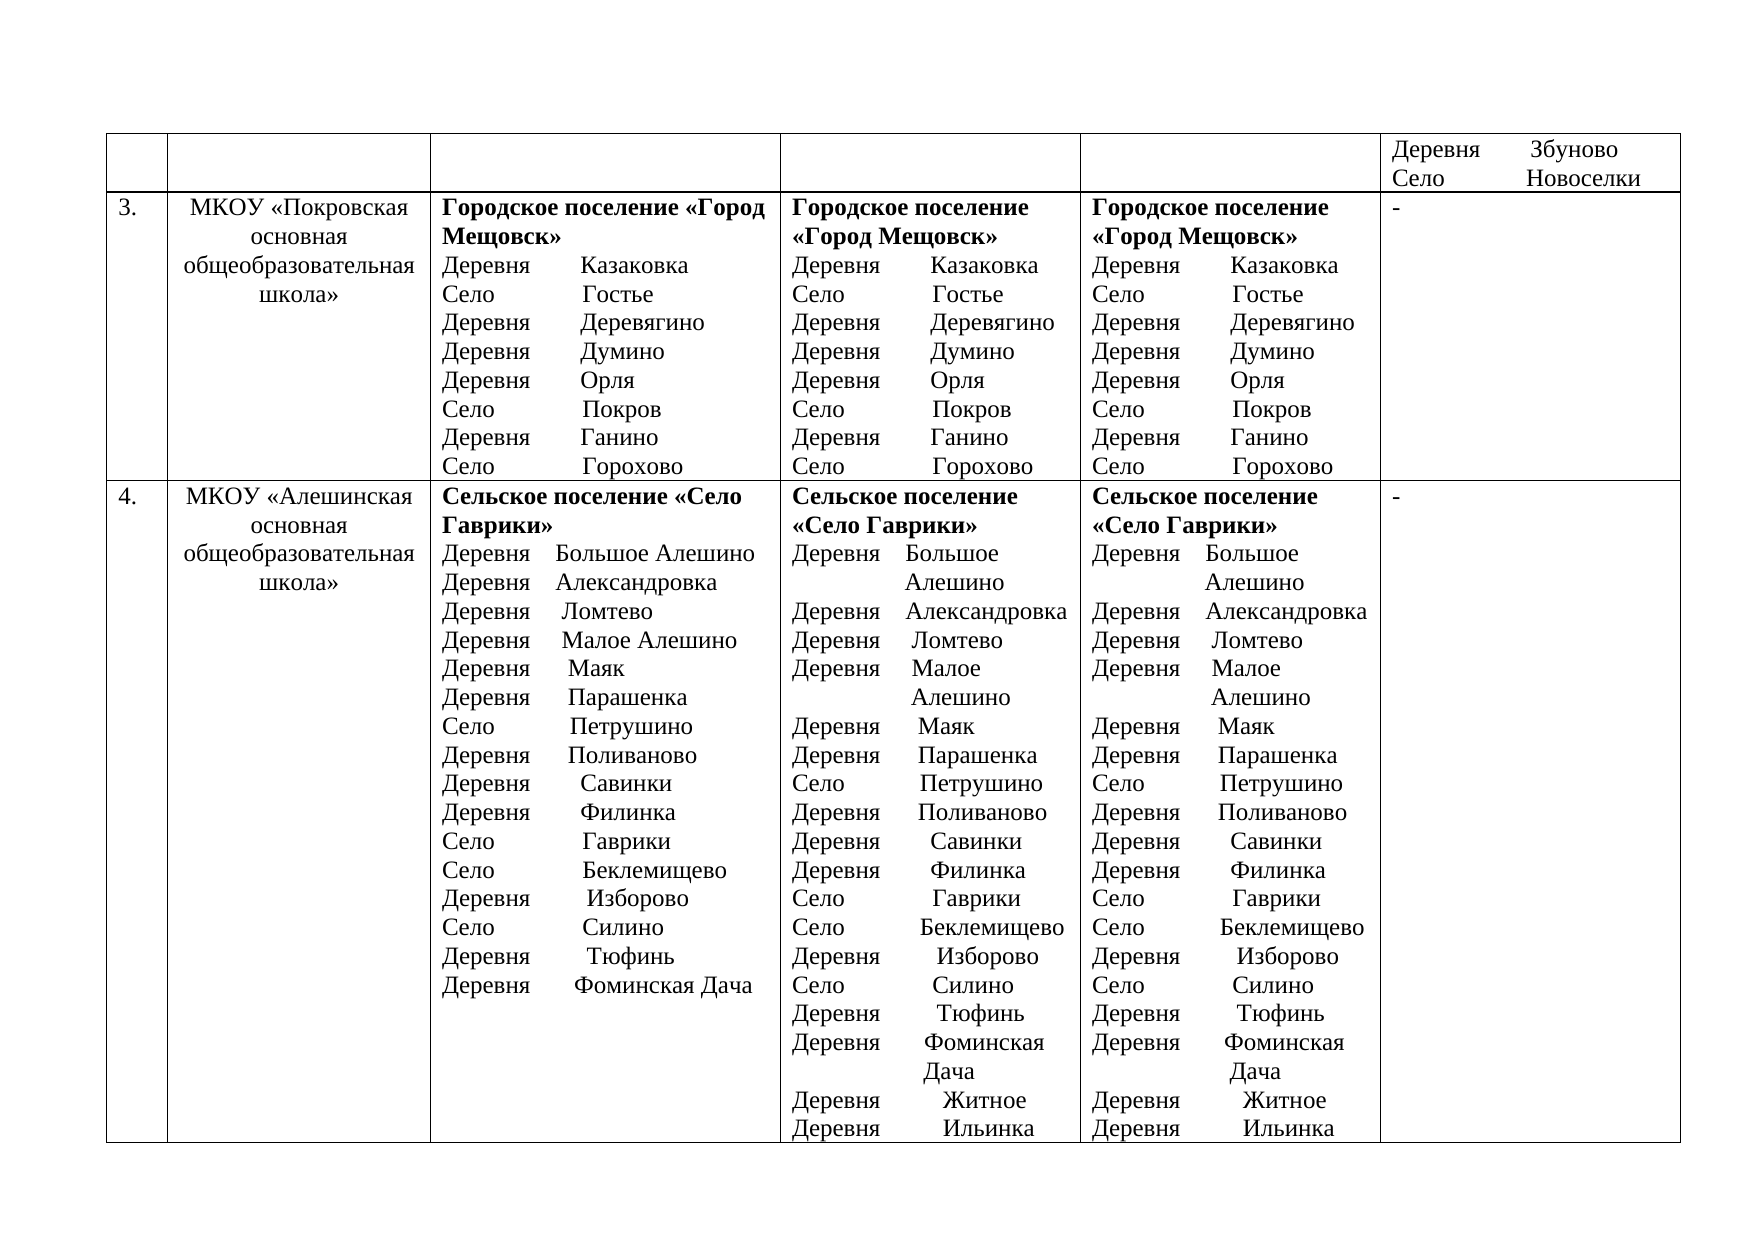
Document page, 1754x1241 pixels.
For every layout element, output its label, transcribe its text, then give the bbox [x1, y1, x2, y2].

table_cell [431, 481, 780, 1142]
table_cell Городское поселение «Город Мещовск» Деревня Казаковка Село Гостье Деревня Деревягино Деревня Думино Деревня Орля Село Покров Деревня Ганино Село Горохово [1081, 193, 1380, 480]
table_cell 4. [107, 481, 167, 1142]
table_cell - [1381, 193, 1680, 480]
table_cell Городское поселение «Город Мещовск» Деревня Казаковка Село Гостье Деревня Деревягино Деревня Думино Деревня Орля Село Покров Деревня Ганино Село Горохово [781, 193, 1080, 480]
table_cell - [1381, 481, 1680, 1142]
table_cell [431, 134, 780, 191]
table_cell Городское поселение «Город Мещовск» Деревня Казаковка Село Гостье Деревня Деревягино Деревня Думино Деревня Орля Село Покров Деревня Ганино Село Горохово [431, 193, 780, 480]
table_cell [781, 481, 1080, 1142]
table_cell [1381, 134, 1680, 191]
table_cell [1081, 481, 1380, 1142]
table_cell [168, 134, 430, 191]
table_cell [781, 134, 1080, 191]
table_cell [168, 481, 430, 1142]
table_cell 2. [107, 134, 167, 191]
table_cell 3. [107, 193, 167, 480]
table_cell МКОУ «Покровская основная общеобразовательная школа» [168, 193, 430, 480]
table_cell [1081, 134, 1380, 191]
